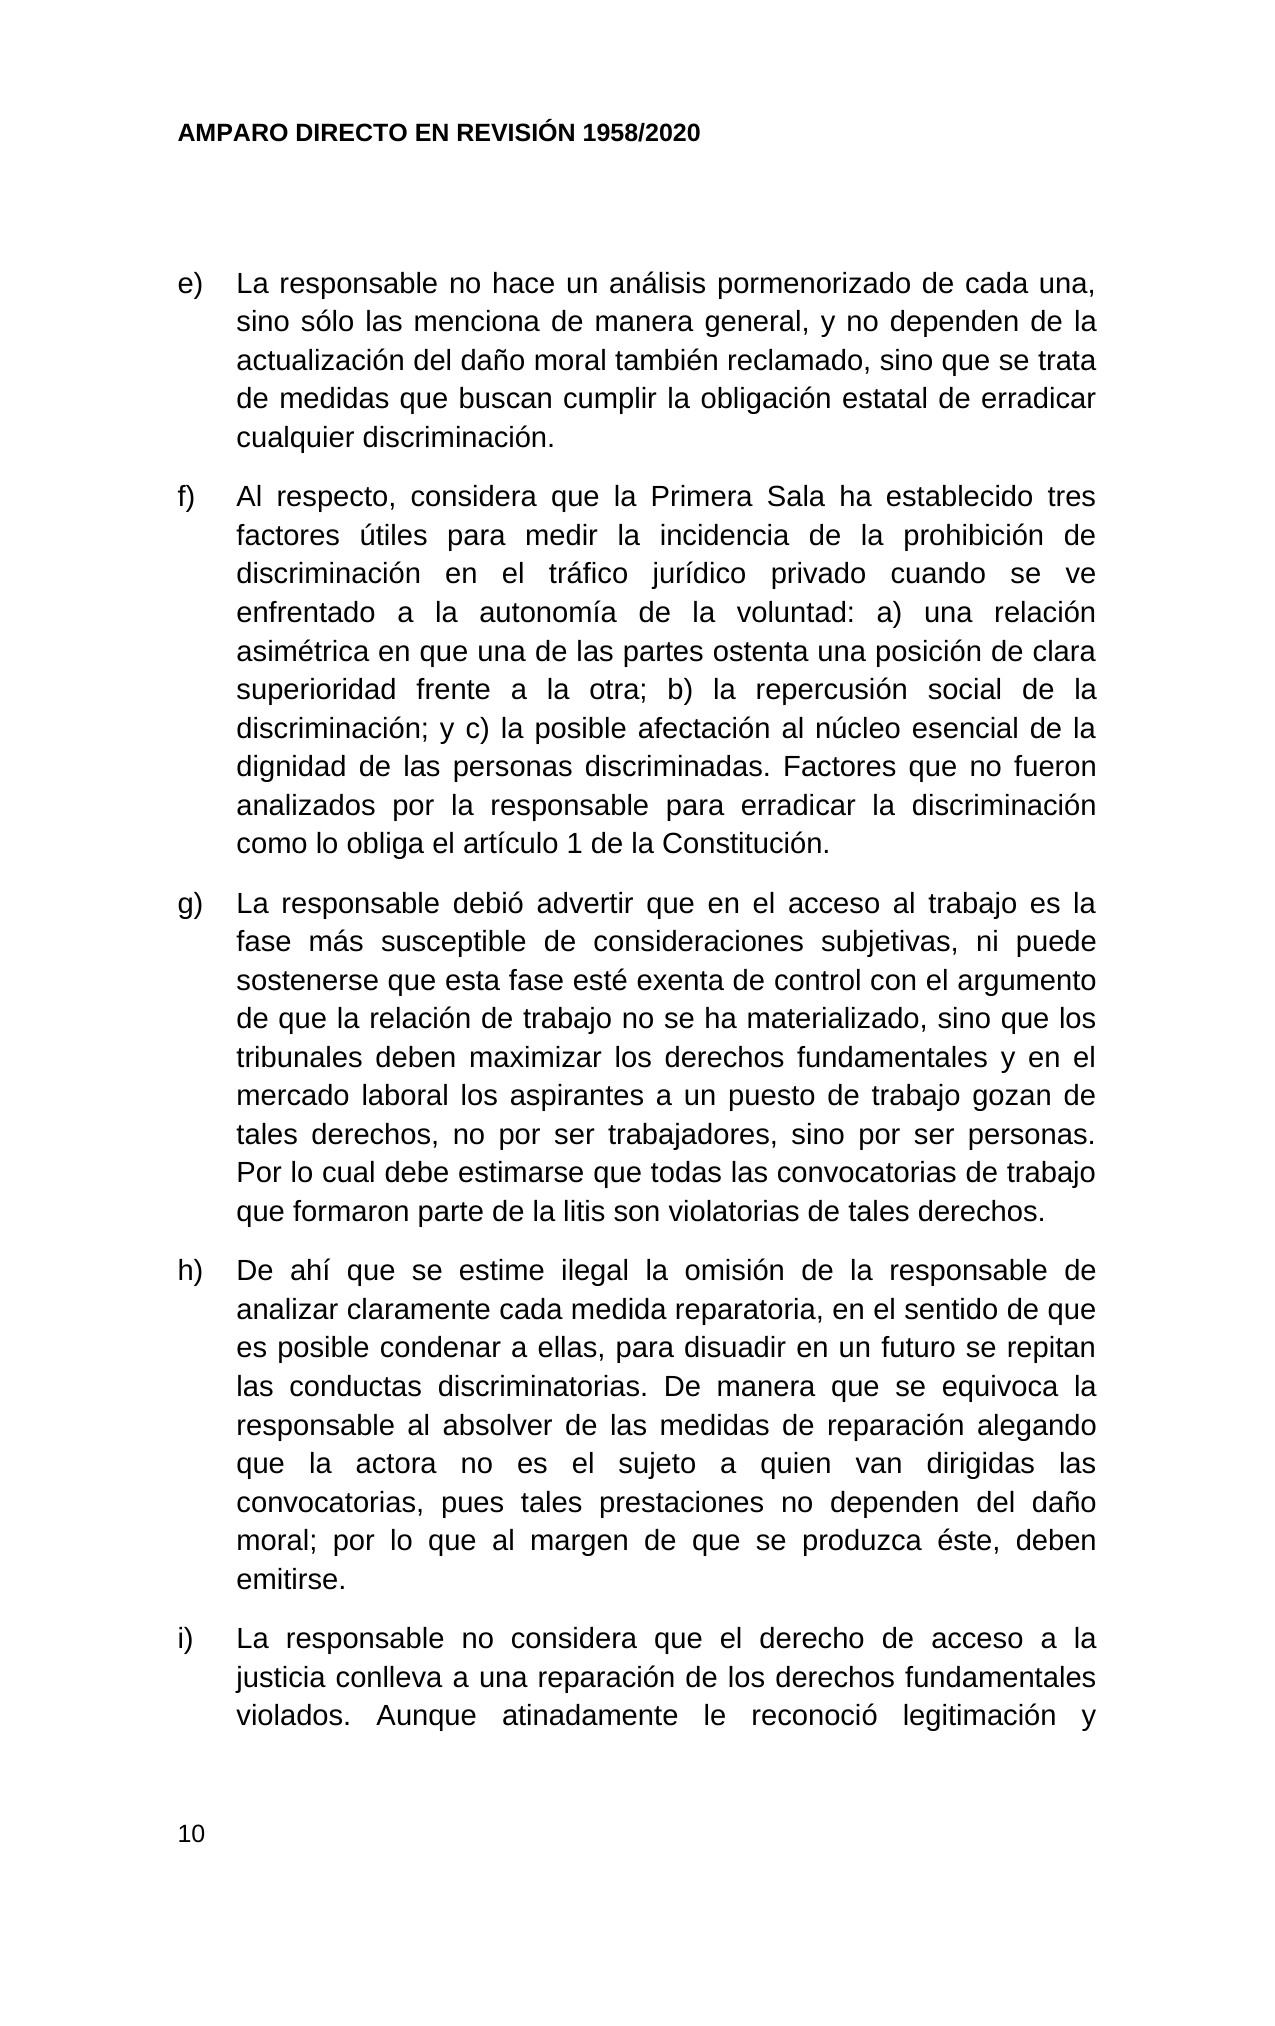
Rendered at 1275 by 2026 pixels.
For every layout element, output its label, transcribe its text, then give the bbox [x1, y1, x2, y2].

list La responsable no hace un análisis pormenorizado de cada una, sino sólo las menciona de manera general, y no dependen de la actualización del daño moral también reclamado, sino que se trata de medidas que buscan cumplir la obligación estatal de erradicar cualquier discriminación. [177, 266, 1098, 453]
list La responsable debió advertir que en el acceso al trabajo es la fase más susceptible de consideraciones subjetivas, ni puede sostenerse que esta fase esté exenta de control con el argumento de que la relación de trabajo no se ha materializado, sino que los tribunales deben maximizar los derechos fundamentales y en el mercado laboral los aspirantes a un puesto de trabajo gozan de tales derechos, no por ser trabajadores, sino por ser personas. Por lo cual debe estimarse que todas las convocatorias de trabajo que formaron parte de la litis son violatorias de tales derechos. [177, 886, 1098, 1227]
list De ahí que se estime ilegal la omisión de la responsable de analizar claramente cada medida reparatoria, en el sentido de que es posible condenar a ellas, para disuadir en un futuro se repitan las conductas discriminatorias. De manera que se equivoca la responsable al absolver de las medidas de reparación alegando que la actora no es el sujeto a quien van dirigidas las convocatorias, pues tales prestaciones no dependen del daño moral; por lo que al margen de que se produzca éste, deben emitirse. [177, 1253, 1098, 1595]
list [177, 1621, 1098, 1732]
list Al respecto, considera que la Primera Sala ha establecido tres factores útiles para medir la incidencia de la prohibición de discriminación en el tráfico jurídico privado cuando se ve enfrentado a la autonomía de la voluntad: a) una relación asimétrica en que una de las partes ostenta una posición de clara superioridad frente a la otra; b) la repercusión social de la discriminación; y c) la posible afectación al núcleo esencial de la dignidad de las personas discriminadas. Factores que no fueron analizados por la responsable para erradicar la discriminación como lo obliga el artículo 1 de la Constitución. [177, 479, 1098, 860]
